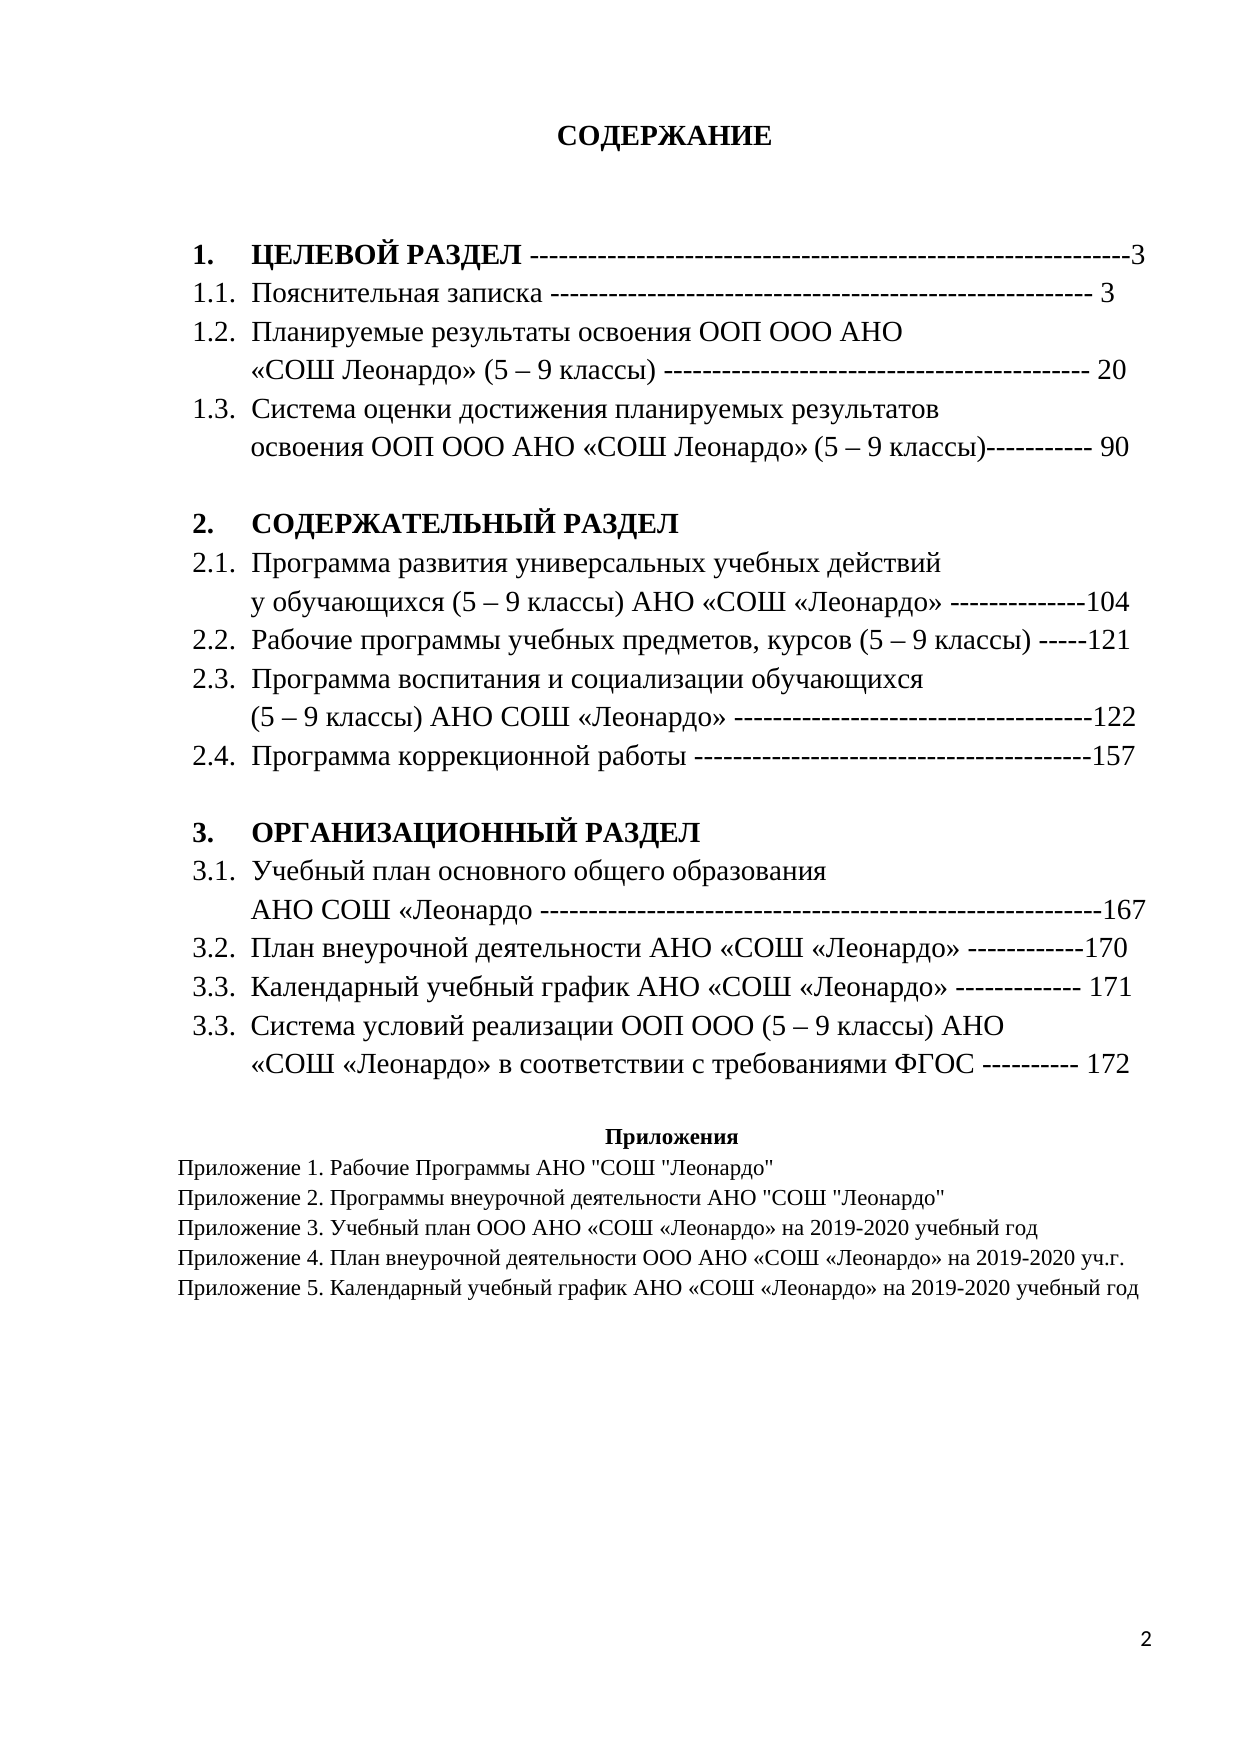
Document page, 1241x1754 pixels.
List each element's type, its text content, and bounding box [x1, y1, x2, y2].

text Приложение 2. Программы внеурочной деятельности АНО "СОШ "Леонардо" [162, 1184, 1152, 1210]
list Учебный план основного общего образования [177, 853, 1152, 887]
text 3.3. Календарный учебный график АНО «СОШ «Леонардо» ------------- 171 [177, 969, 1152, 1003]
text (5 – 9 классы) АНО СОШ «Леонардо» -------------------------------------122 [177, 699, 1152, 733]
text Приложение 5. Календарный учебный график АНО «СОШ «Леонардо» на 2019-2020 учебный год [162, 1274, 1152, 1301]
list Программа коррекционной работы -----------------------------------------157 [177, 738, 1152, 771]
list Программа воспитания и социализации обучающихся [177, 661, 1152, 694]
list Рабочие программы учебных предметов, курсов (5 – 9 классы) -----121 [177, 622, 1152, 656]
text Приложение 1. Рабочие Программы АНО "СОШ "Леонардо" [162, 1153, 1152, 1180]
list Пояснительная записка -------------------------------------------------------- 3 [177, 275, 1152, 309]
text 3.3. Система условий реализации ООП ООО (5 – 9 классы) АНО [177, 1008, 1152, 1041]
list Планируемые результаты освоения ООП ООО АНО [177, 314, 1152, 347]
text СОДЕРЖАНИЕ [177, 118, 1152, 152]
text АНО СОШ «Леонардо ----------------------------------------------------------167 [192, 892, 1152, 926]
text у обучающихся (5 – 9 классы) АНО «СОШ «Леонардо» --------------104 [177, 584, 1152, 617]
text «СОШ Леонардо» (5 – 9 классы) -------------------------------------------- 20 [177, 352, 1152, 386]
text Приложение 3. Учебный план ООО АНО «СОШ «Леонардо» на 2019-2020 учебный год [162, 1214, 1152, 1240]
text освоения ООП ООО АНО «СОШ Леонардо» (5 – 9 классы)----------- 90 [177, 429, 1152, 463]
text Приложения [177, 1123, 1152, 1150]
text Приложение 4. План внеурочной деятельности ООО АНО «СОШ «Леонардо» на 2019-2020 уч.г. [162, 1244, 1152, 1271]
list ЦЕЛЕВОЙ РАЗДЕЛ --------------------------------------------------------------3 [177, 237, 1152, 270]
list ОРГАНИЗАЦИОННЫЙ РАЗДЕЛ [177, 815, 1152, 848]
text «СОШ «Леонардо» в соответствии с требованиями ФГОС ---------- 172 [177, 1046, 1152, 1080]
list Программа развития универсальных учебных действий [177, 545, 1152, 579]
list Система оценки достижения планируемых результатов [177, 391, 1152, 424]
list СОДЕРЖАТЕЛЬНЫЙ РАЗДЕЛ [177, 507, 1152, 540]
text 3.2. План внеурочной деятельности АНО «СОШ «Леонардо» ------------170 [177, 931, 1152, 964]
